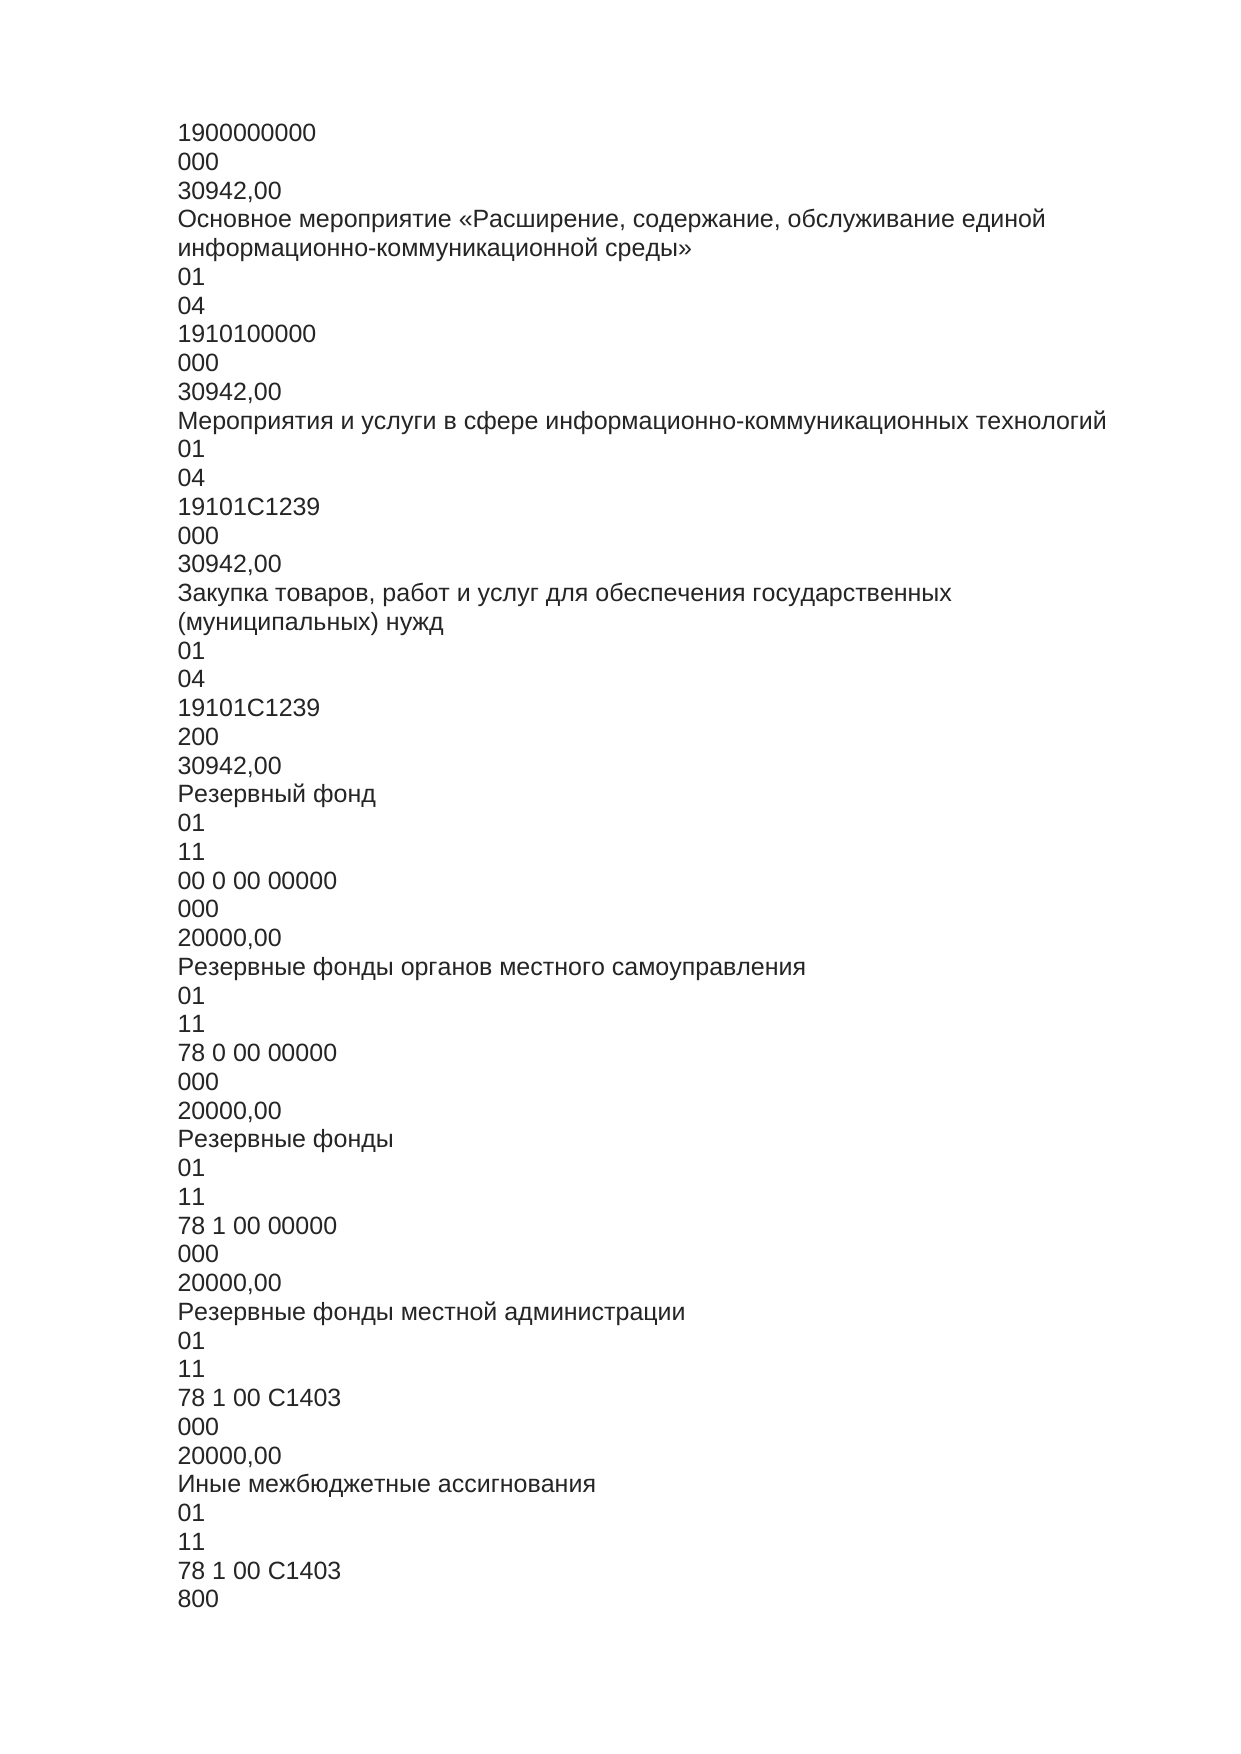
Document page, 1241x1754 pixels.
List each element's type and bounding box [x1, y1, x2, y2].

text [177, 118, 1152, 1613]
